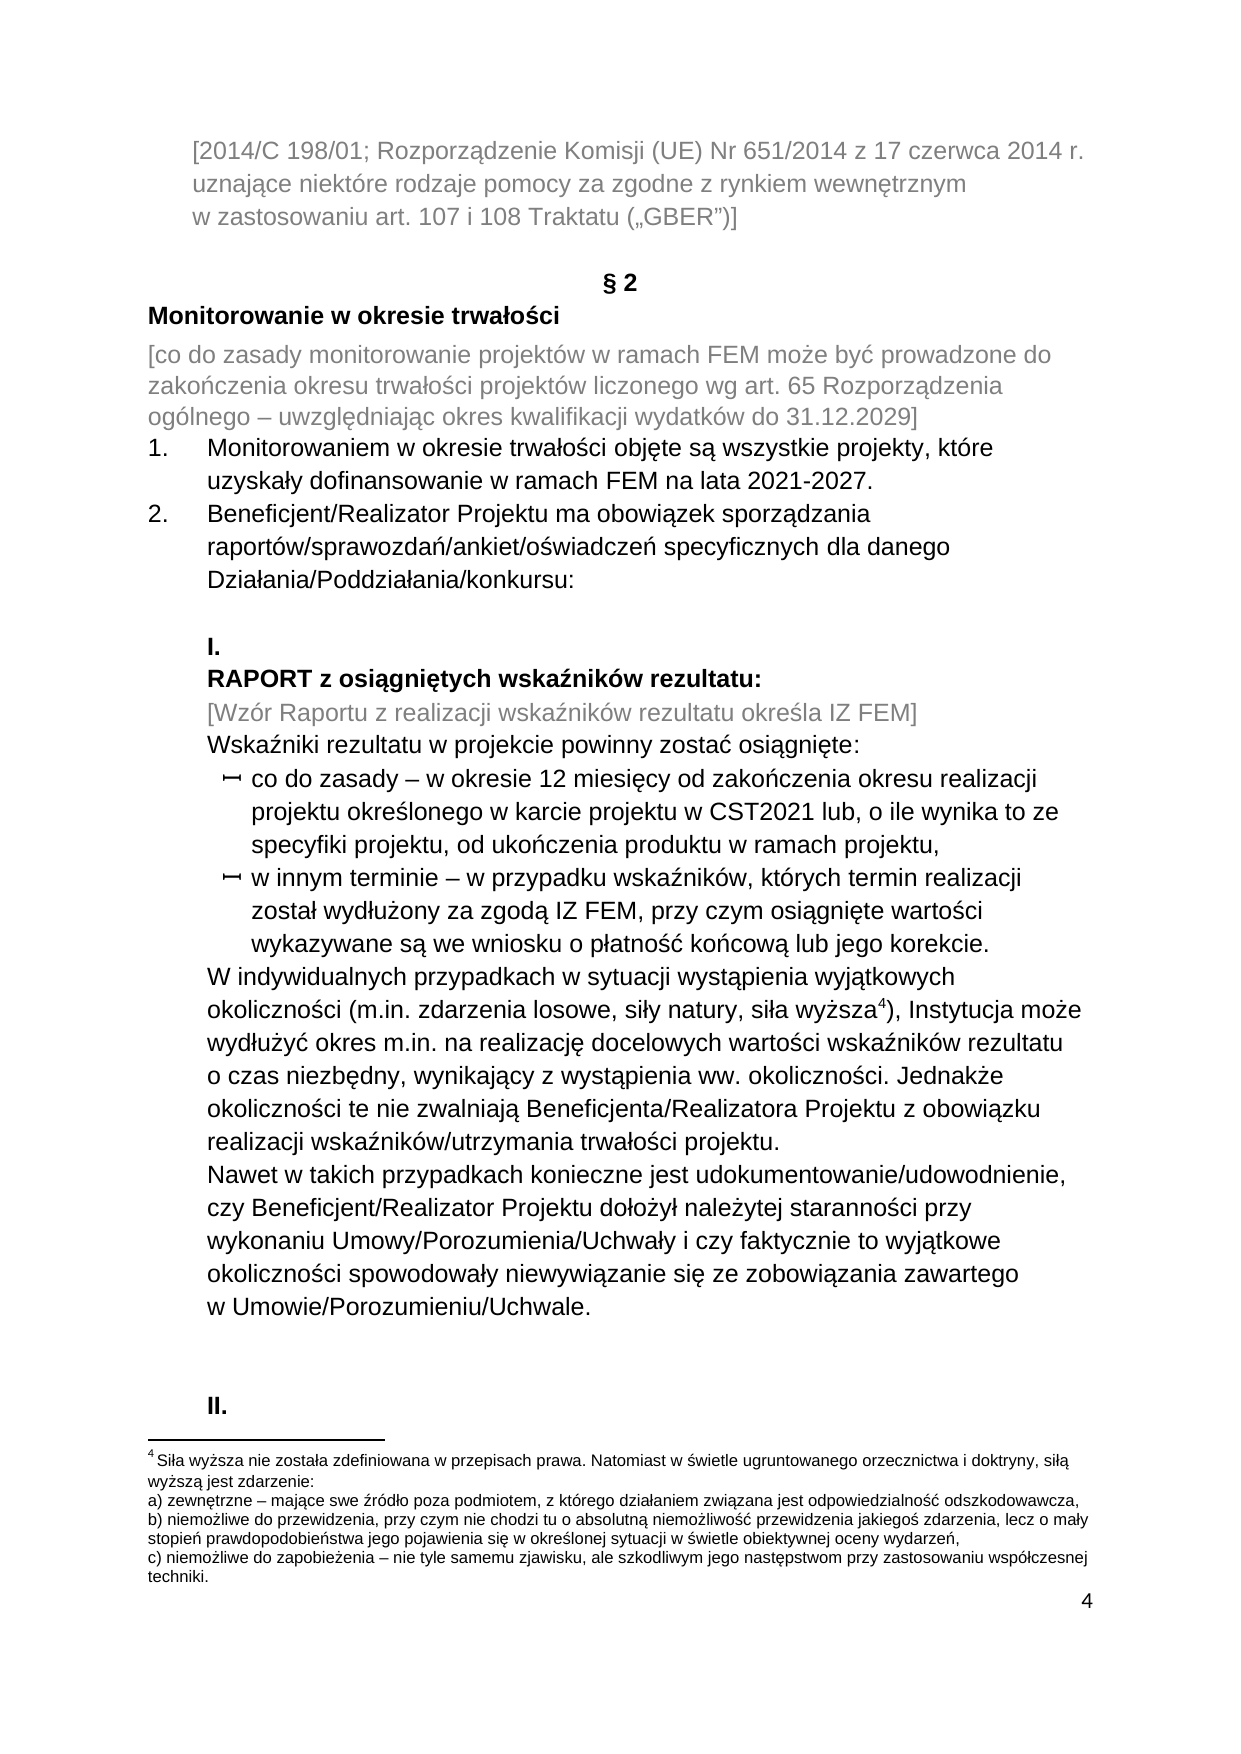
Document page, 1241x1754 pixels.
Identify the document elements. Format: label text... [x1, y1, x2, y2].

list RAPORT z osiągniętych wskaźników rezultatu: [207, 664, 1092, 693]
text W indywidualnych przypadkach w sytuacji wystąpienia wyjątkowych okoliczności (m.in. zdarzenia losowe, siły natury, siła wyższa), Instytucja może wydłużyć okres m.in. na realizację docelowych wartości wskaźników rezultatu o czas niezbędny, wynikający z wystąpienia ww. okoliczności. Jednakże okoliczności te nie zwalniają Beneficjenta/Realizatora Projektu z obowiązku realizacji wskaźników/utrzymania trwałości projektu. [207, 962, 1092, 1156]
list co do zasady – w okresie 12 miesięcy od zakończenia okresu realizacji projektu określonego w karcie projektu w CST2021 lub, o ile wynika to ze specyfiki projektu, od ukończenia produktu w ramach projektu, [222, 763, 1092, 858]
list Monitorowaniem w okresie trwałości objęte są wszystkie projekty, które uzyskały dofinansowanie w ramach FEM na lata 2021-2027. [148, 433, 1092, 495]
list Wskaźniki rezultatu w projekcie powinny zostać osiągnięte: [207, 731, 1092, 759]
list I. [207, 631, 1092, 660]
text § 2 [148, 268, 1092, 297]
text II. [207, 1391, 1092, 1420]
text Nawet w takich przypadkach konieczne jest udokumentowanie/udowodnienie, czy Beneficjent/Realizator Projektu dołożył należytej staranności przy wykonaniu Umowy/Porozumienia/Uchwały i czy faktycznie to wyjątkowe okoliczności spowodowały niewywiązanie się ze zobowiązania zawartego w Umowie/Porozumieniu/Uchwale. [207, 1160, 1092, 1321]
text [co do zasady monitorowanie projektów w ramach FEM może być prowadzone do zakończenia okresu trwałości projektów liczonego wg art. 65 Rozporządzenia ogólnego – uwzględniając okres kwalifikacji wydatków do 31.12.2029] [148, 340, 1092, 431]
list Beneficjent/Realizator Projektu ma obowiązek sporządzania raportów/sprawozdań/ankiet/oświadczeń specyficznych dla danego Działania/Poddziałania/konkursu: [148, 499, 1092, 594]
list w innym terminie – w przypadku wskaźników, których termin realizacji został wydłużony za zgodą IZ FEM, przy czym osiągnięte wartości wykazywane są we wniosku o płatność końcową lub jego korekcie. [222, 863, 1092, 957]
list [Wzór Raportu z realizacji wskaźników rezultatu określa IZ FEM] [207, 697, 1092, 726]
list [2014/C 198/01; Rozporządzenie Komisji (UE) Nr 651/2014 z 17 czerwca 2014 r. uznające niektóre rodzaje pomocy za zgodne z rynkiem wewnętrznym w zastosowaniu art. 107 i 108 Traktatu („GBER”)] [192, 136, 1092, 231]
text Monitorowanie w okresie trwałości [148, 301, 1092, 330]
